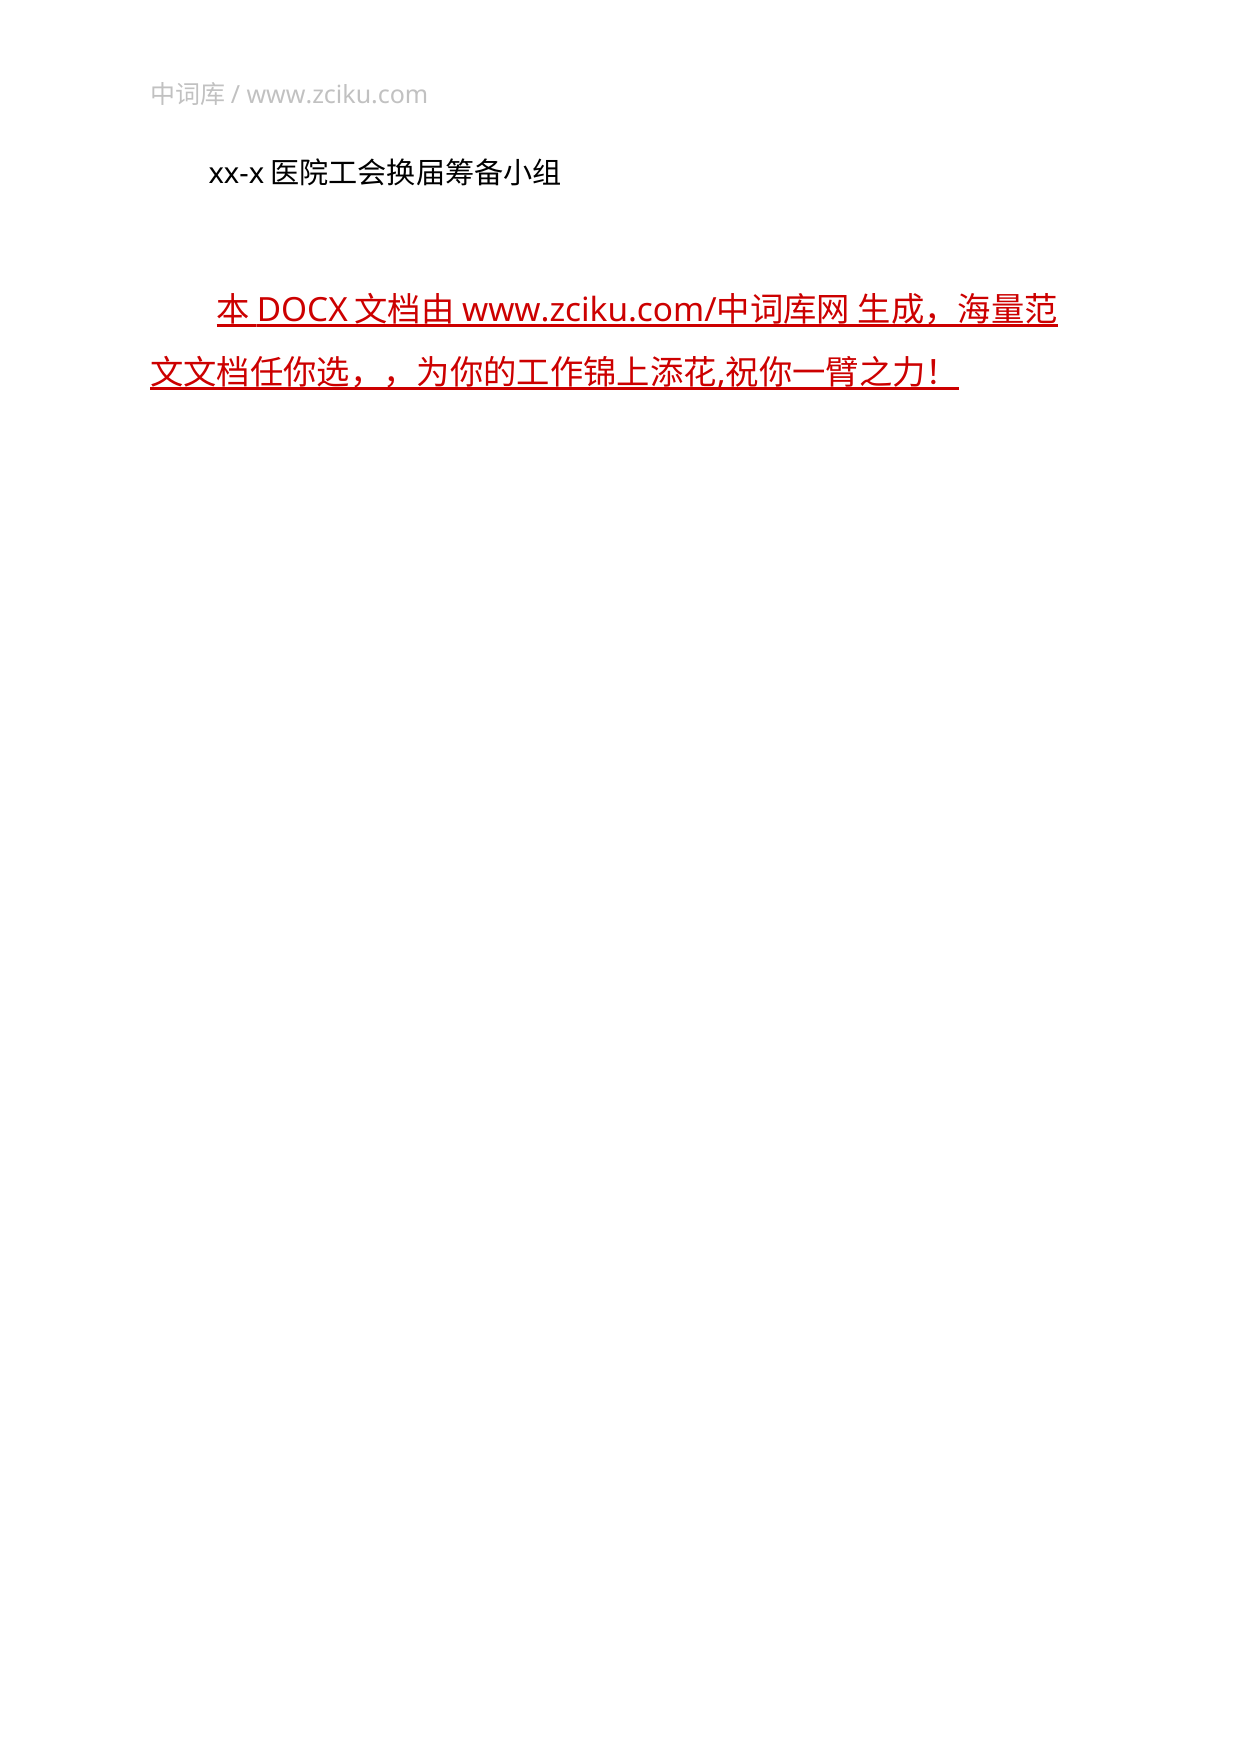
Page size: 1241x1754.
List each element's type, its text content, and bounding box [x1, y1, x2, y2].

text 本DOCX文档由 www.zciku.com/中词库网 生成，海量范文文档任你选，，为你的工作锦上添花,祝你一臂之力！ [150, 283, 1090, 394]
text xx-x医院工会换届筹备小组 [150, 150, 1090, 192]
